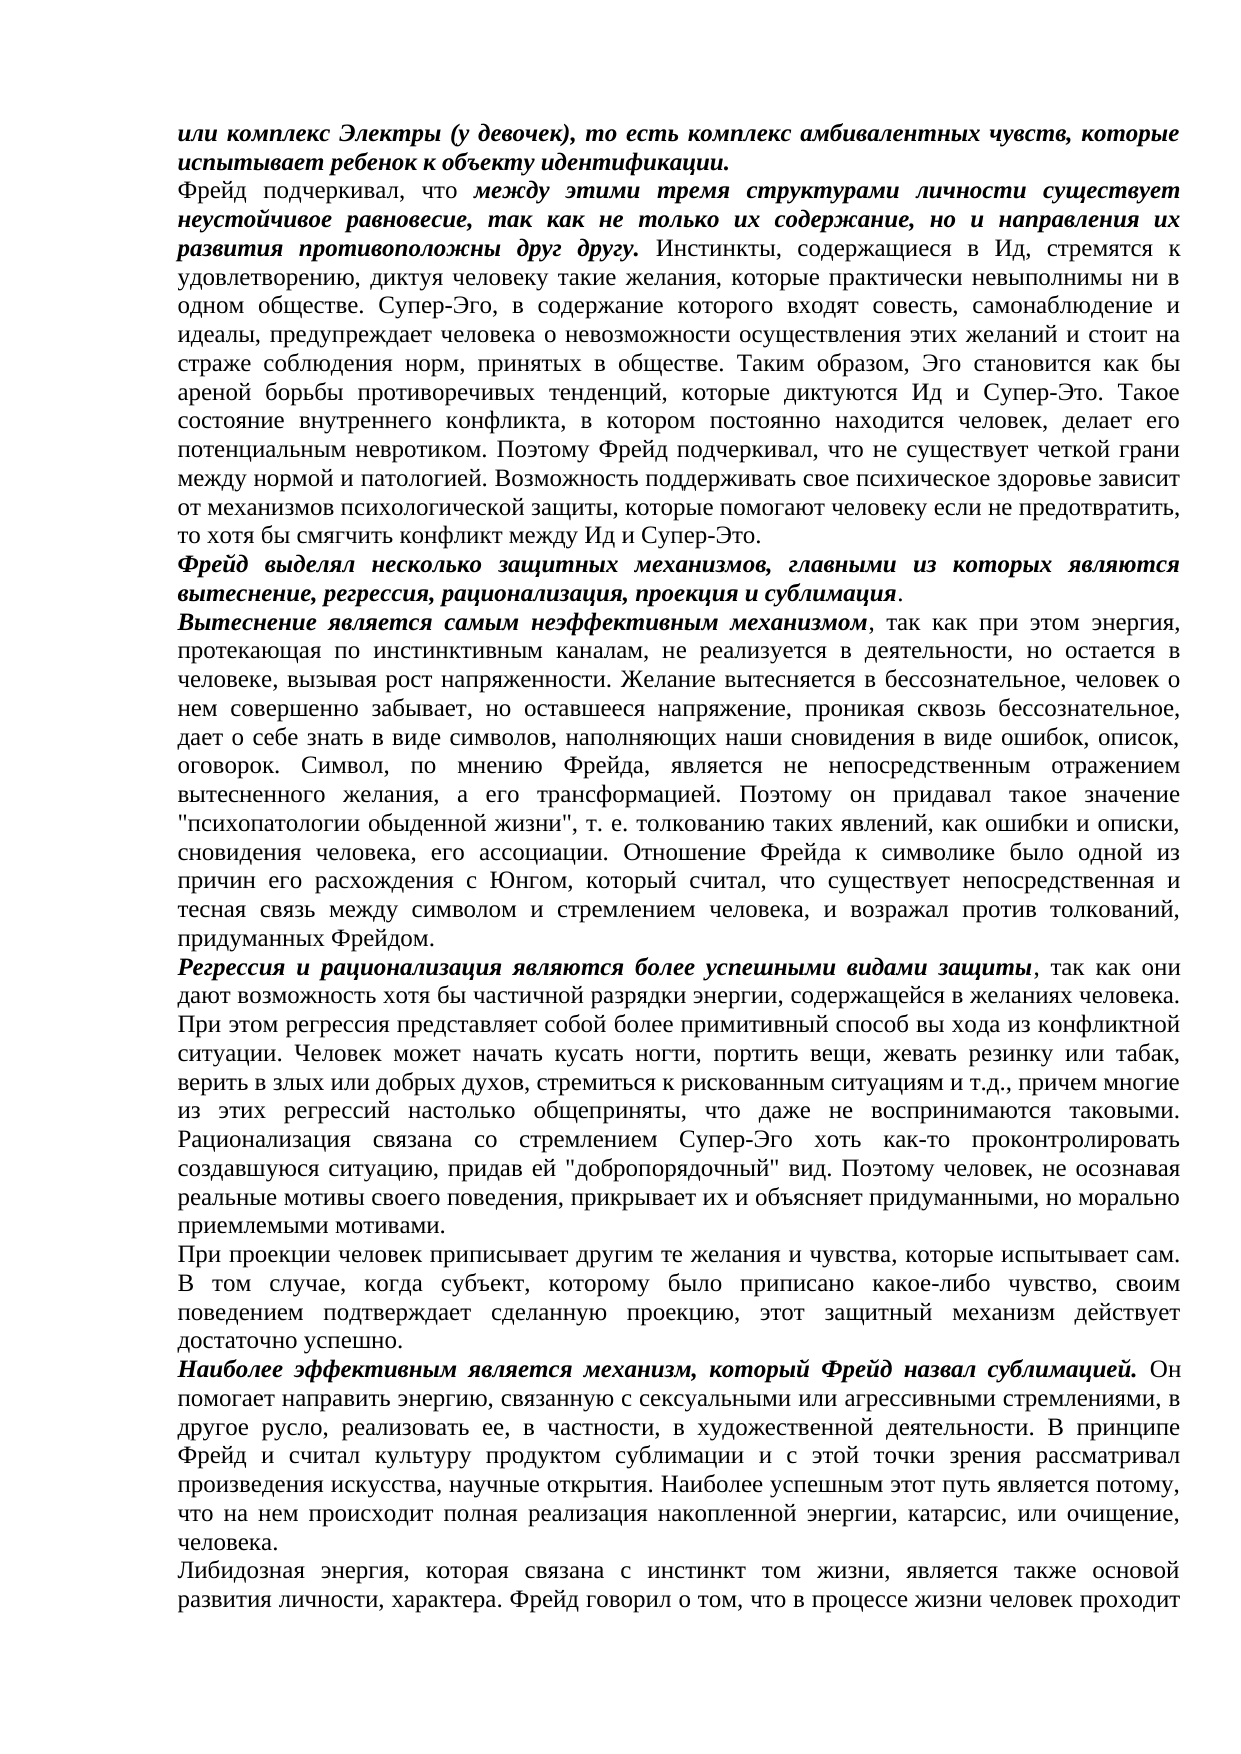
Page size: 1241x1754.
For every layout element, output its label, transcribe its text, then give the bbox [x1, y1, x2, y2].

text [177, 1556, 1181, 1613]
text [177, 118, 1181, 176]
text При проекции человек приписывает другим те желания и чувства, которые испытывает сам. В том случае, когда субъект, которому было приписано какое-либо чувство, своим поведением подтверждает сделанную проекцию, этот защитный механизм действует достаточно успешно. [177, 1239, 1181, 1354]
text Вытеснение является самым неэффективным механизмом, так как при этом энергия, протекающая по инстинктивным каналам, не реализуется в деятельности, но остается в человеке, вызывая рост напряженности. Желание вытесняется в бессознательное, человек о нем совершенно забывает, но оставшееся напряжение, проникая сквозь бессознательное, дает о себе знать в виде символов, наполняющих наши сновидения в виде ошибок, описок, оговорок. Символ, по мнению Фрейда, является не непосредственным отражением вытесненного желания, а его трансформацией. Поэтому он придавал такое значение "психопатологии обыденной жизни", т. е. толкованию таких явлений, как ошибки и описки, сновидения человека, его ассоциации. Отношение Фрейда к символике было одной из причин его расхождения с Юнгом, который считал, что существует непосредственная и тесная связь между символом и стремлением человека, и возражал против толкований, придуманных Фрейдом. [177, 607, 1181, 952]
text Регрессия и рационализация являются более успешными видами защиты, так как они дают возможность хотя бы частичной разрядки энергии, содержащейся в желаниях человека. При этом регрессия представляет собой более примитивный способ вы хода из конфликтной ситуации. Человек может начать кусать ногти, портить вещи, жевать резинку или табак, верить в злых или добрых духов, стремиться к рискованным ситуациям и т.д., причем многие из этих регрессий настолько общеприняты, что даже не воспринимаются таковыми. Рационализация связана со стремлением Супер-Эго хоть как-то проконтролировать создавшуюся ситуацию, придав ей "добропорядочный" вид. Поэтому человек, не осознавая реальные мотивы своего поведения, прикрывает их и объясняет придуманными, но морально приемлемыми мотивами. [177, 952, 1181, 1239]
text Наиболее эффективным является механизм, который Фрейд назвал сублимацией. Он помогает направить энергию, связанную с сексуальными или агрессивными стремлениями, в другое русло, реализовать ее, в частности, в художественной деятельности. В принципе Фрейд и считал культуру продуктом сублимации и с этой точки зрения рассматривал произведения искусства, научные открытия. Наиболее успешным этот путь является потому, что на нем происходит полная реализация накопленной энергии, катарсис, или очищение, человека. [177, 1354, 1181, 1556]
text Фрейд подчеркивал, что между этими тремя структурами личности существует неустойчивое равновесие, так как не только их содержание, но и направления их развития противоположны друг другу. Инстинкты, содержащиеся в Ид, стремятся к удовлетворению, диктуя человеку такие желания, которые практически невыполнимы ни в одном обществе. Супер-Эго, в содержание которого входят совесть, самонаблюдение и идеалы, предупреждает человека о невозможности осуществления этих желаний и стоит на страже соблюдения норм, принятых в обществе. Таким образом, Эго становится как бы ареной борьбы противоречивых тенденций, которые диктуются Ид и Супер-Это. Такое состояние внутреннего конфликта, в котором постоянно находится человек, делает его потенциальным невротиком. Поэтому Фрейд подчеркивал, что не существует четкой грани между нормой и патологией. Возможность поддерживать свое психическое здоровье зависит от механизмов психологической защиты, которые помогают человеку если не предотвратить, то хотя бы смягчить конфликт между Ид и Супер-Это. [177, 176, 1181, 549]
text Фрейд выделял несколько защитных механизмов, главными из которых являются вытеснение, регрессия, рационализация, проекция и сублимация. [177, 549, 1181, 607]
